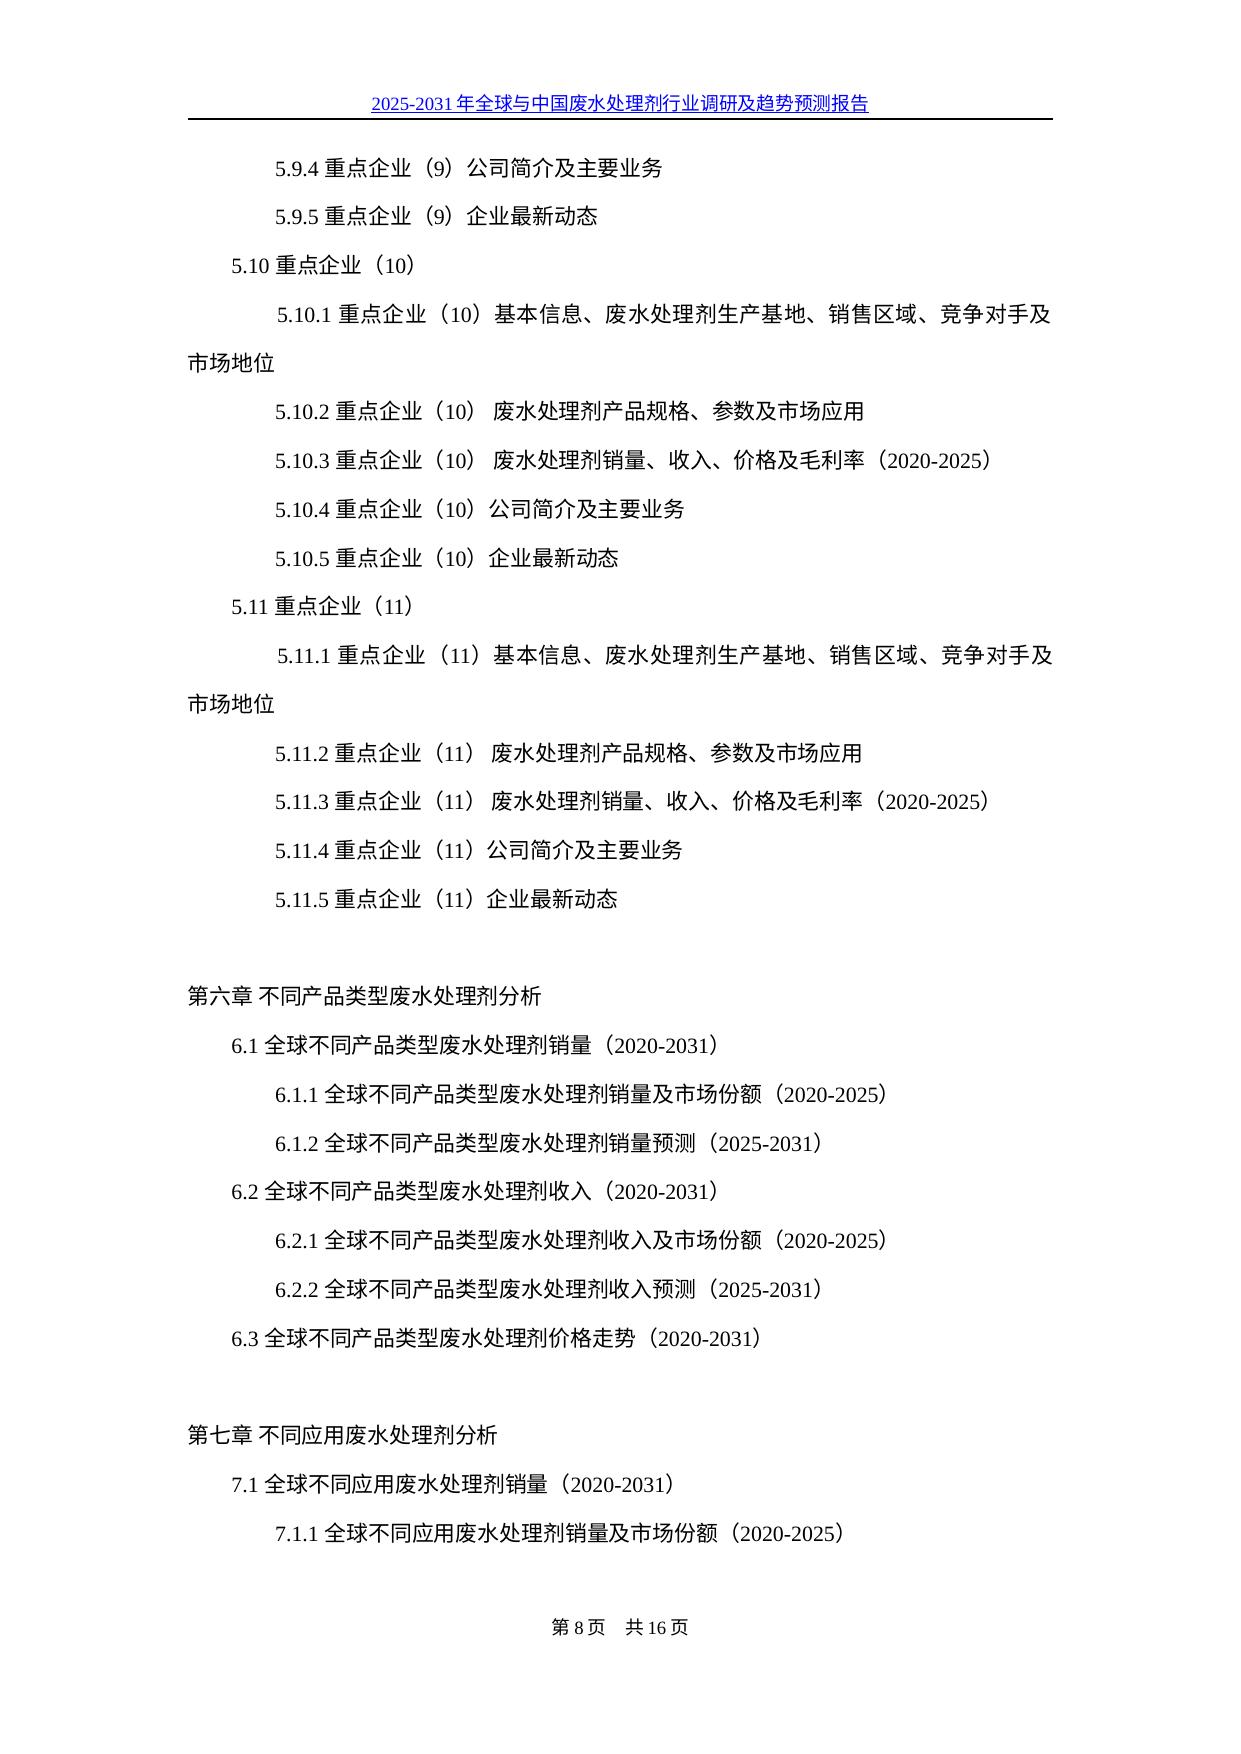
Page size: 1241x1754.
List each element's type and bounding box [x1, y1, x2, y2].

text [187, 150, 1053, 1548]
